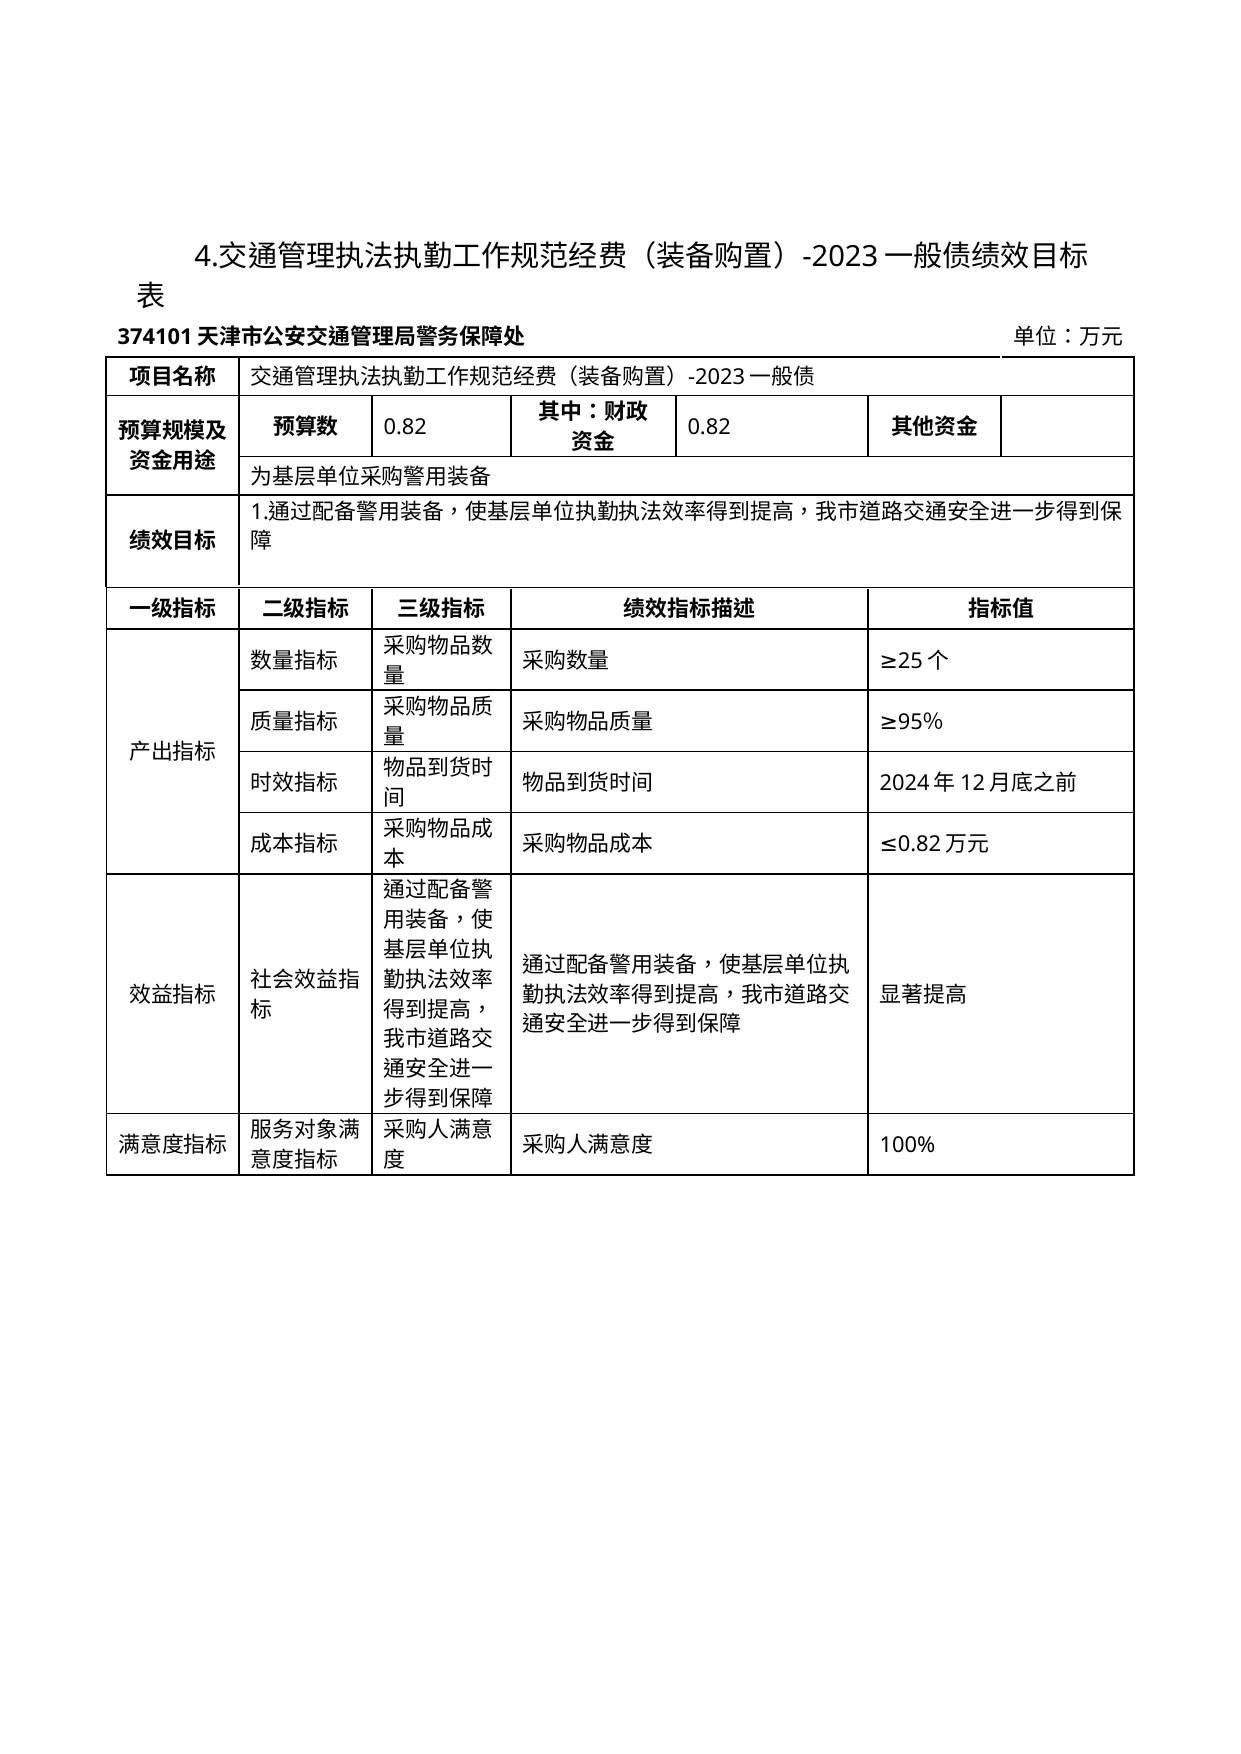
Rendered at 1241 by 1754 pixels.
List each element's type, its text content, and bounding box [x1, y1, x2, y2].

table_header 绩效指标描述 [512, 588, 868, 628]
table_header 374101天津市公安交通管理局警务保障处 [107, 316, 1000, 356]
table_cell 其中：财政 资金 [512, 396, 675, 456]
table_cell ≥95％ [869, 691, 1133, 751]
text 4.交通管理执法执勤工作规范经费（装备购置）-2023一般债绩效目标表 [136, 235, 1104, 315]
table_cell 采购物品成本 [512, 813, 867, 873]
table_cell 绩效目标 [107, 496, 238, 585]
table_cell 采购物品数量 [373, 630, 510, 689]
table_cell 交通管理执法执勤工作规范经费（装备购置）-2023一般债 [240, 358, 1133, 394]
table_cell 项目名称 [107, 358, 238, 394]
table_cell 数量指标 [240, 630, 371, 689]
table_cell 社会效益指标 [240, 875, 371, 1113]
table_cell 物品到货时间 [373, 752, 510, 812]
table_cell 产出指标 [107, 630, 238, 873]
table_cell 2024年12月底之前 [869, 752, 1133, 812]
table_cell 服务对象满意度指标 [240, 1114, 371, 1174]
table_cell ≤0.82万元 [869, 813, 1133, 873]
table_cell 通过配备警用装备，使基层单位执勤执法效率得到提高，我市道路交通安全进一步得到保障 [373, 875, 510, 1113]
table_header 二级指标 [240, 588, 372, 628]
table_cell 100% [869, 1114, 1133, 1174]
table_cell [1002, 396, 1133, 456]
table_cell 1.通过配备警用装备，使基层单位执勤执法效率得到提高，我市道路交通安全进一步得到保障 [240, 496, 1133, 585]
table_cell 预算规模及资金用途 [107, 396, 238, 494]
table_header 指标值 [869, 588, 1133, 628]
table_cell 满意度指标 [107, 1114, 238, 1174]
table_cell 采购物品质量 [512, 691, 867, 751]
table_cell ≥25个 [869, 630, 1133, 689]
table_header 单位：万元 [1002, 316, 1133, 356]
table_cell 采购数量 [512, 630, 867, 689]
table_cell 0.82 [677, 396, 867, 456]
table_cell 采购物品成本 [373, 813, 510, 873]
table_header 三级指标 [373, 588, 511, 628]
table_cell 预算数 [240, 396, 371, 456]
table_cell 质量指标 [240, 691, 371, 751]
table_cell 效益指标 [107, 875, 238, 1113]
table_cell 时效指标 [240, 752, 371, 812]
table_cell 通过配备警用装备，使基层单位执勤执法效率得到提高，我市道路交通安全进一步得到保障 [512, 875, 867, 1113]
table_cell 为基层单位采购警用装备 [240, 457, 1133, 494]
table_cell 显著提高 [869, 875, 1133, 1113]
table_cell 0.82 [373, 396, 510, 456]
table_cell 采购物品质量 [373, 691, 510, 751]
table_cell 采购人满意度 [373, 1114, 510, 1174]
table_cell 成本指标 [240, 813, 371, 873]
table_header 一级指标 [107, 588, 239, 628]
table_cell 采购人满意度 [512, 1114, 867, 1174]
table_cell 其他资金 [869, 396, 1000, 456]
table_cell 物品到货时间 [512, 752, 867, 812]
